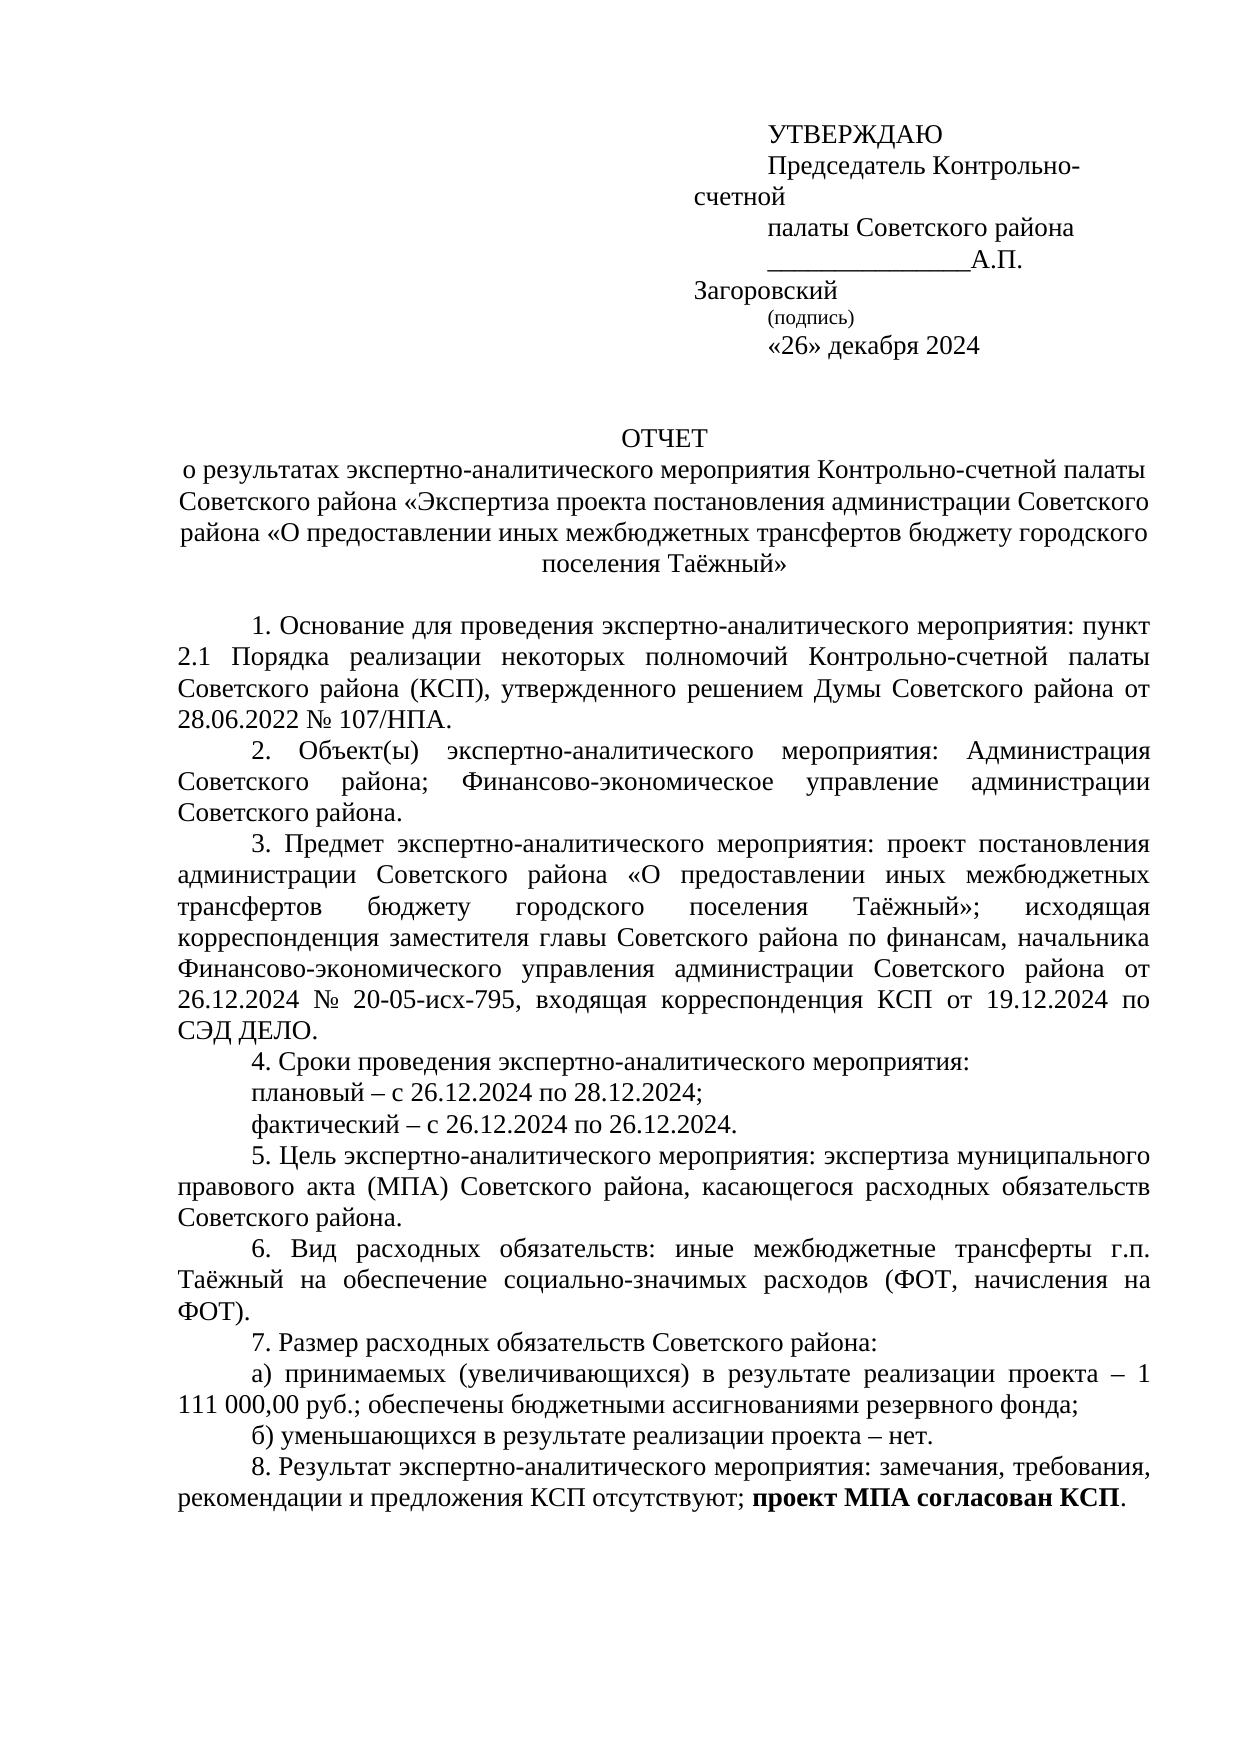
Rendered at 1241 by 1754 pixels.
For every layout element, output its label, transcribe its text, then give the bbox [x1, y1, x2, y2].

text (подпись) [693, 305, 1152, 329]
text а) принимаемых (увеличивающихся) в результате реализации проекта – 1 111 000,00 руб.; обеспечены бюджетными ассигнованиями резервного фонда; [177, 1357, 1152, 1419]
text 4. Сроки проведения экспертно-аналитического мероприятия: [177, 1045, 1152, 1077]
text ОТЧЕТ [177, 422, 1152, 454]
text о результатах экспертно-аналитического мероприятия Контрольно-счетной палаты Советского района «Экспертиза проекта постановления администрации Советского района «О предоставлении иных межбюджетных трансфертов бюджету городского поселения Таёжный» [177, 454, 1152, 578]
text фактический – с 26.12.2024 по 26.12.2024. [177, 1108, 1152, 1139]
text палаты Советского района [693, 212, 1152, 243]
text 8. Результат экспертно-аналитического мероприятия: замечания, требования, рекомендации и предложения КСП отсутствуют; проект МПА согласован КСП. [177, 1450, 1152, 1513]
text 3. Предмет экспертно-аналитического мероприятия: проект постановления администрации Советского района «О предоставлении иных межбюджетных трансфертов бюджету городского поселения Таёжный»; исходящая корреспонденция заместителя главы Советского района по финансам, начальника Финансово-экономического управления администрации Советского района от 26.12.2024 № 20-05-исх-795, входящая корреспонденция КСП от 19.12.2024 по СЭД ДЕЛО. [177, 827, 1151, 1045]
text _______________А.П. Загоровский [693, 243, 1152, 305]
text 5. Цель экспертно-аналитического мероприятия: экспертиза муниципального правового акта (МПА) Советского района, касающегося расходных обязательств Советского района. [177, 1139, 1152, 1232]
text 1. Основание для проведения экспертно-аналитического мероприятия: пункт 2.1 Порядка реализации некоторых полномочий Контрольно-счетной палаты Советского района (КСП), утвержденного решением Думы Советского района от 28.06.2022 № 107/НПА. [177, 609, 1151, 734]
text плановый – с 26.12.2024 по 28.12.2024; [177, 1077, 1152, 1108]
text УТВЕРЖДАЮ [693, 118, 1152, 149]
text 2. Объект(ы) экспертно-аналитического мероприятия: Администрация Советского района; Финансово-экономическое управление администрации Советского района. [177, 734, 1151, 827]
text 7. Размер расходных обязательств Советского района: [177, 1326, 1152, 1357]
text «26» декабря 2024 [693, 329, 1152, 360]
text Председатель Контрольно-счетной [693, 149, 1152, 212]
text 6. Вид расходных обязательств: иные межбюджетные трансферты г.п. Таёжный на обеспечение социально-значимых расходов (ФОТ, начисления на ФОТ). [177, 1232, 1152, 1326]
text б) уменьшающихся в результате реализации проекта – нет. [177, 1419, 1152, 1450]
